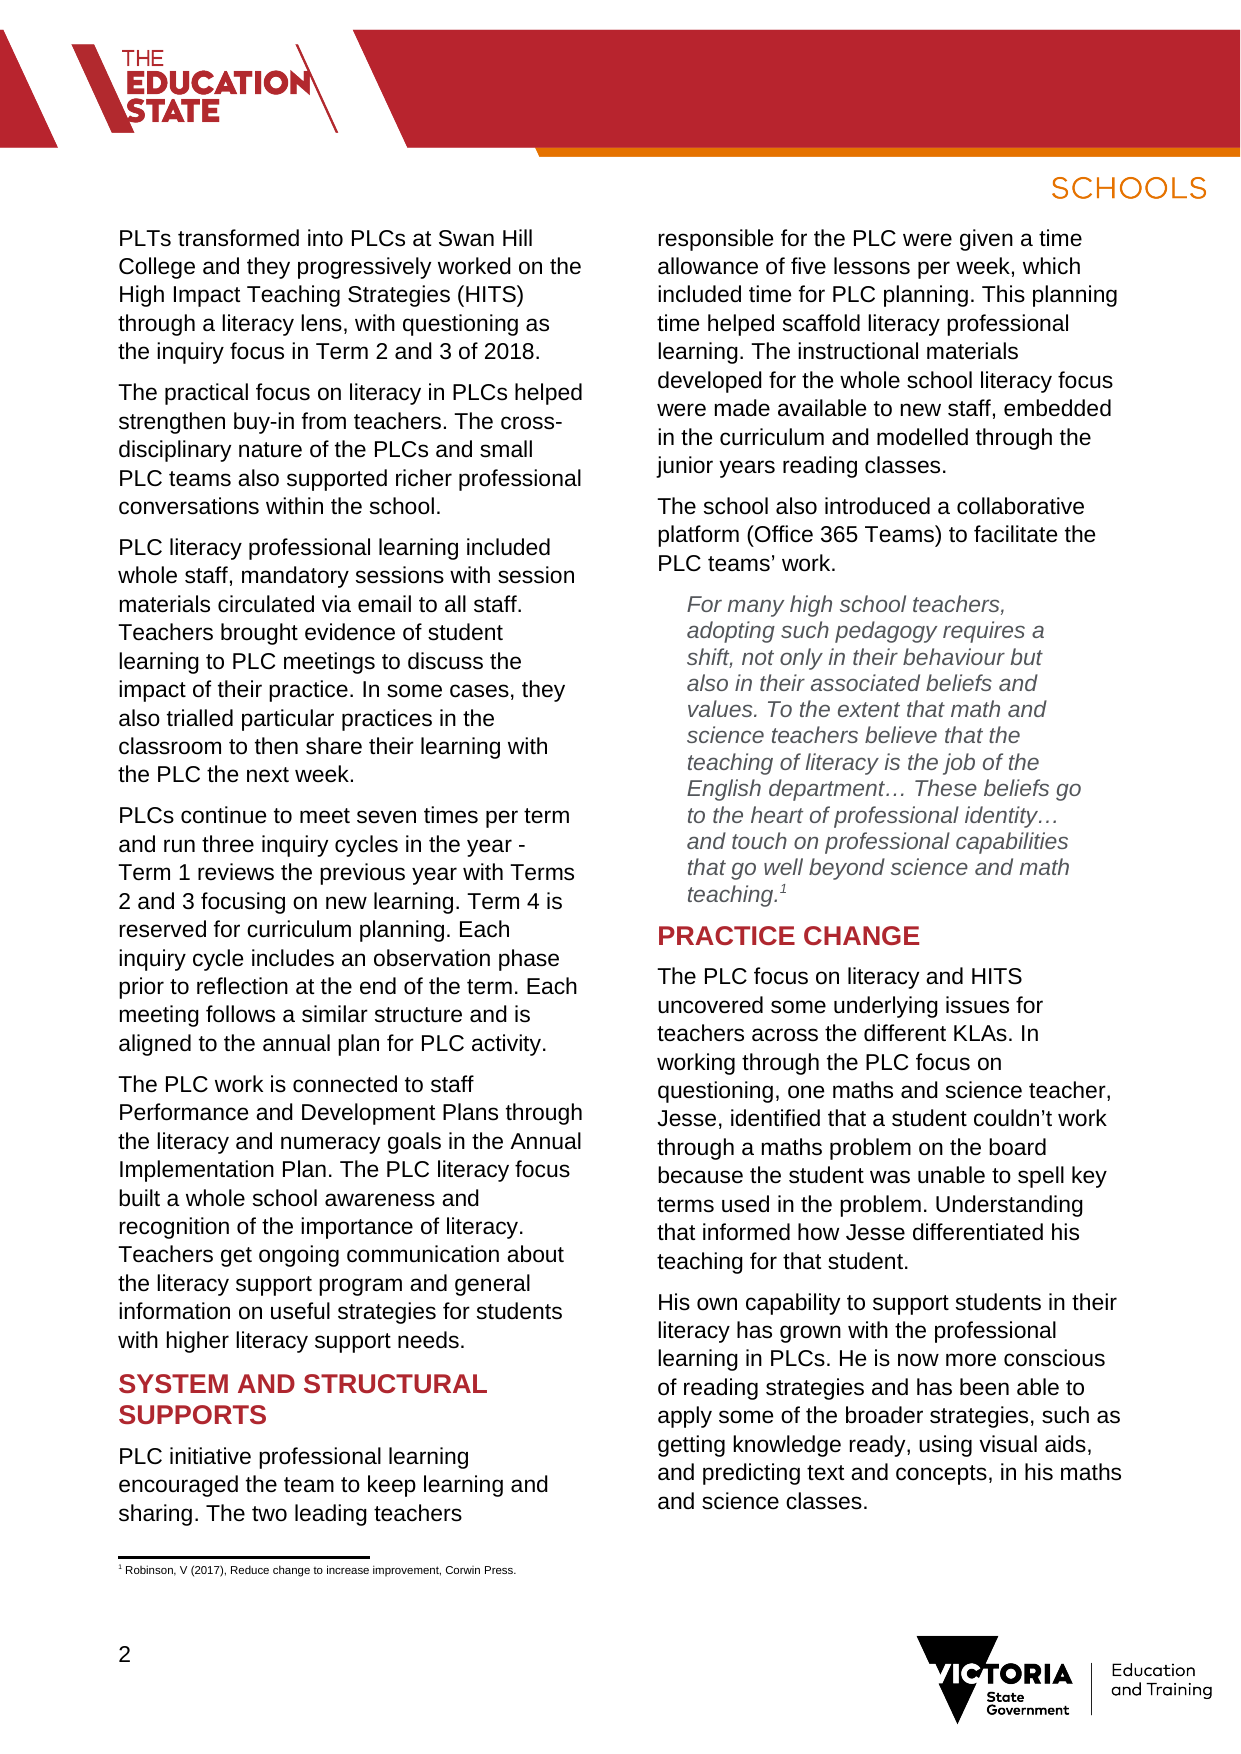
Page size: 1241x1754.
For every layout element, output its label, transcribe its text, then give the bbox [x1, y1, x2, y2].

text PLTs transformed into PLCs at Swan Hill College and they progressively worked on the High Impact Teaching Strategies (HITS) through a literacy lens, with questioning as the inquiry focus in Term 2 and 3 of 2018. [118, 224, 583, 364]
text For many high school teachers, adopting such pedagogy requires a shift, not only in their behaviour but also in their associated beliefs and values. To the extent that math and science teachers believe that the teaching of literacy is the job of the English department… These beliefs go to the heart of professional identity…and touch on professional capabilities that go well beyond science and math teaching. [687, 591, 1092, 907]
text PLCs continue to meet seven times per term and run three inquiry cycles in the year - Term 1 reviews the previous year with Terms 2 and 3 focusing on new learning. Term 4 is reserved for curriculum planning. Each inquiry cycle includes an observation phase prior to reflection at the end of the term. Each meeting follows a similar structure and is aligned to the annual plan for PLC activity. [118, 802, 583, 1056]
text The practical focus on literacy in PLCs helped strengthen buy-in from teachers. The cross-disciplinary nature of the PLCs and small PLC teams also supported richer professional conversations within the school. [118, 379, 583, 519]
subtitle System and structural supports [118, 1368, 583, 1430]
text The PLC work is connected to staff Performance and Development Plans through the literacy and numeracy goals in the Annual Implementation Plan. The PLC literacy focus built a whole school awareness and recognition of the importance of literacy. Teachers get ongoing communication about the literacy support program and general information on useful strategies for students with higher literacy support needs. [118, 1071, 583, 1353]
text PLC initiative professional learning encouraged the team to keep learning and sharing. The two leading teachers responsible for the PLC were given a time allowance of five lessons per week, which included time for PLC planning. This planning time helped scaffold literacy professional learning. The instructional materials developed for the whole school literacy focus were made available to new staff, embedded in the curriculum and modelled through the junior years reading classes. [657, 224, 1122, 478]
text His own capability to support students in their literacy has grown with the professional learning in PLCs. He is now more conscious of reading strategies and has been able to apply some of the broader strategies, such as getting knowledge ready, using visual aids, and predicting text and concepts, in his maths and science classes. [657, 1288, 1122, 1514]
text PLC initiative professional learning encouraged the team to keep learning and sharing. The two leading teachers responsible for the PLC were given a time allowance of five lessons per week, which included time for PLC planning. This planning time helped scaffold literacy professional learning. The instructional materials developed for the whole school literacy focus were made available to new staff, embedded in the curriculum and modelled through the junior years reading classes. [118, 1443, 583, 1526]
text The PLC focus on literacy and HITS uncovered some underlying issues for teachers across the different KLAs. In working through the PLC focus on questioning, one maths and science teacher, Jesse, identified that a student couldn’t work through a maths problem on the board because the student was unable to spell key terms used in the problem. Understanding that informed how Jesse differentiated his teaching for that student. [657, 963, 1122, 1274]
text The school also introduced a collaborative platform (Office 365 Teams) to facilitate the PLC teams’ work. [657, 493, 1122, 576]
text PLC literacy professional learning included whole staff, mandatory sessions with session materials circulated via email to all staff. Teachers brought evidence of student learning to PLC meetings to discuss the impact of their practice. In some cases, they also trialled particular practices in the classroom to then share their learning with the PLC the next week. [118, 534, 583, 788]
subtitle Practice change [657, 919, 1122, 951]
picture [0, 1, 1241, 1754]
